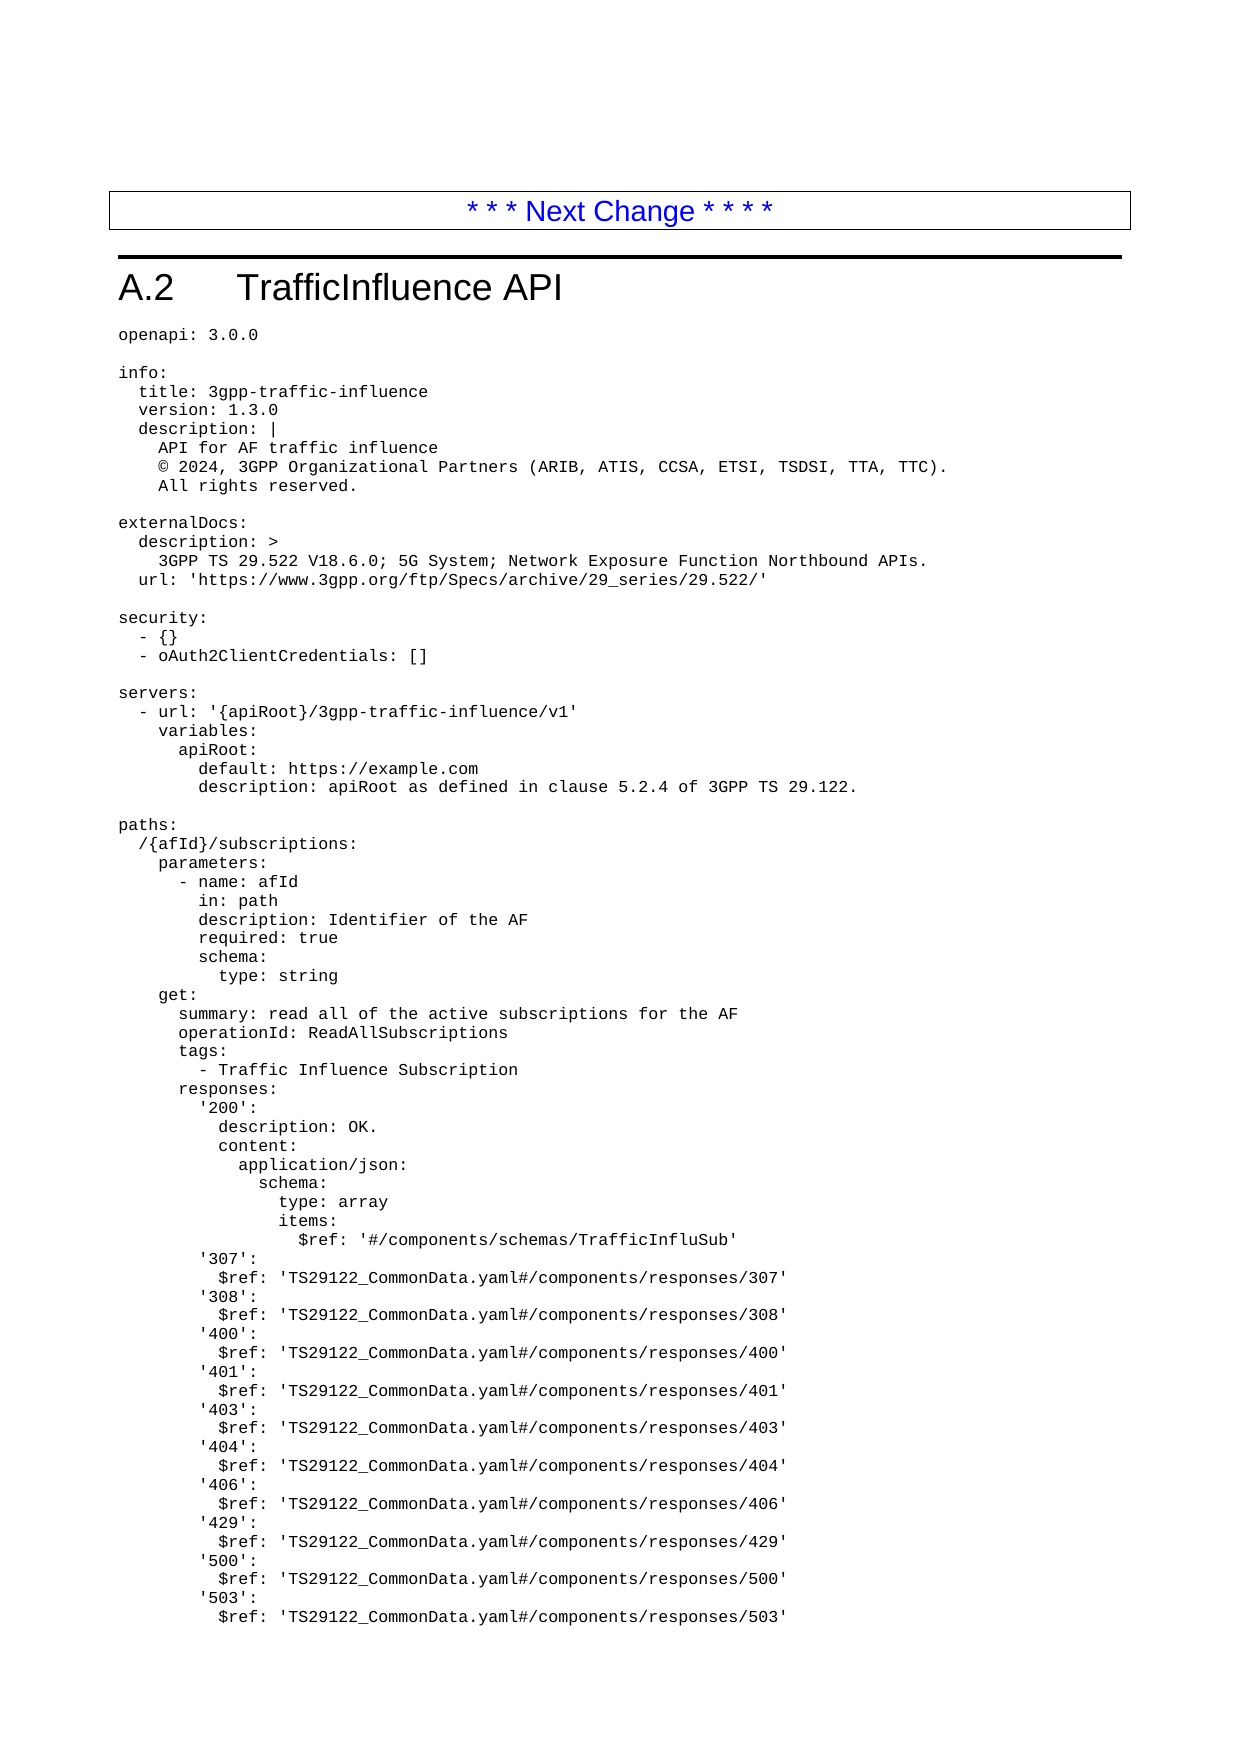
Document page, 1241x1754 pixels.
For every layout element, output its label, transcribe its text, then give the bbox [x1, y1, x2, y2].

text '308': [118, 1288, 1122, 1307]
text $ref: 'TS29122_CommonData.yaml#/components/responses/400' [118, 1345, 1122, 1363]
text externalDocs: [118, 515, 1122, 534]
text openapi: 3.0.0 [118, 327, 1122, 345]
text servers: [118, 685, 1122, 704]
text $ref: 'TS29122_CommonData.yaml#/components/responses/404' [118, 1458, 1122, 1477]
text in: path [118, 892, 1122, 911]
text © 2024, 3GPP Organizational Partners (ARIB, ATIS, CCSA, ETSI, TSDSI, TTA, TTC). [118, 458, 1122, 477]
text $ref: 'TS29122_CommonData.yaml#/components/responses/401' [118, 1382, 1122, 1401]
text '404': [118, 1439, 1122, 1458]
text '400': [118, 1326, 1122, 1345]
text - name: afId [118, 873, 1122, 892]
text $ref: 'TS29122_CommonData.yaml#/components/responses/308' [118, 1307, 1122, 1326]
text get: [118, 986, 1122, 1005]
text $ref: 'TS29122_CommonData.yaml#/components/responses/429' [118, 1533, 1122, 1552]
text * * * Next Change * * * * [110, 192, 1130, 229]
text '401': [118, 1363, 1122, 1382]
text '307': [118, 1250, 1122, 1269]
text $ref: 'TS29122_CommonData.yaml#/components/responses/403' [118, 1420, 1122, 1439]
text required: true [118, 930, 1122, 949]
text schema: [118, 949, 1122, 968]
text items: [118, 1213, 1122, 1232]
text variables: [118, 722, 1122, 741]
text type: array [118, 1194, 1122, 1213]
text operationId: ReadAllSubscriptions [118, 1024, 1122, 1043]
text '500': [118, 1552, 1122, 1571]
text type: string [118, 968, 1122, 986]
text title: 3gpp-traffic-influence [118, 383, 1122, 402]
text tags: [118, 1043, 1122, 1062]
text $ref: '#/components/schemas/TrafficInfluSub' [118, 1232, 1122, 1250]
text description: OK. [118, 1118, 1122, 1137]
text info: [118, 364, 1122, 383]
text apiRoot: [118, 741, 1122, 760]
text API for AF traffic influence [118, 440, 1122, 458]
text paths: [118, 817, 1122, 836]
text $ref: 'TS29122_CommonData.yaml#/components/responses/500' [118, 1571, 1122, 1590]
text - Traffic Influence Subscription [118, 1062, 1122, 1081]
text '503': [118, 1590, 1122, 1609]
text description: apiRoot as defined in clause 5.2.4 of 3GPP TS 29.122. [118, 779, 1122, 798]
text version: 1.3.0 [118, 402, 1122, 421]
text url: 'https://www.3gpp.org/ftp/Specs/archive/29_series/29.522/' [118, 572, 1122, 591]
text $ref: 'TS29122_CommonData.yaml#/components/responses/307' [118, 1269, 1122, 1288]
text responses: [118, 1081, 1122, 1099]
text content: [118, 1137, 1122, 1156]
text '429': [118, 1514, 1122, 1533]
text All rights reserved. [118, 477, 1122, 496]
text parameters: [118, 854, 1122, 873]
text - url: '{apiRoot}/3gpp-traffic-influence/v1' [118, 704, 1122, 722]
text '403': [118, 1401, 1122, 1420]
text description: | [118, 421, 1122, 440]
subtitle A.2 TrafficInfluence API [118, 259, 1122, 308]
text schema: [118, 1175, 1122, 1194]
text application/json: [118, 1156, 1122, 1175]
text '406': [118, 1477, 1122, 1496]
text summary: read all of the active subscriptions for the AF [118, 1005, 1122, 1024]
text '200': [118, 1099, 1122, 1118]
text security: [118, 609, 1122, 628]
text 3GPP TS 29.522 V18.6.0; 5G System; Network Exposure Function Northbound APIs. [118, 553, 1122, 572]
text /{afId}/subscriptions: [118, 836, 1122, 854]
text $ref: 'TS29122_CommonData.yaml#/components/responses/503' [118, 1609, 1122, 1627]
text - oAuth2ClientCredentials: [] [118, 647, 1122, 666]
text default: https://example.com [118, 760, 1122, 779]
text - {} [118, 628, 1122, 647]
text description: Identifier of the AF [118, 911, 1122, 930]
text description: > [118, 534, 1122, 553]
text $ref: 'TS29122_CommonData.yaml#/components/responses/406' [118, 1496, 1122, 1514]
